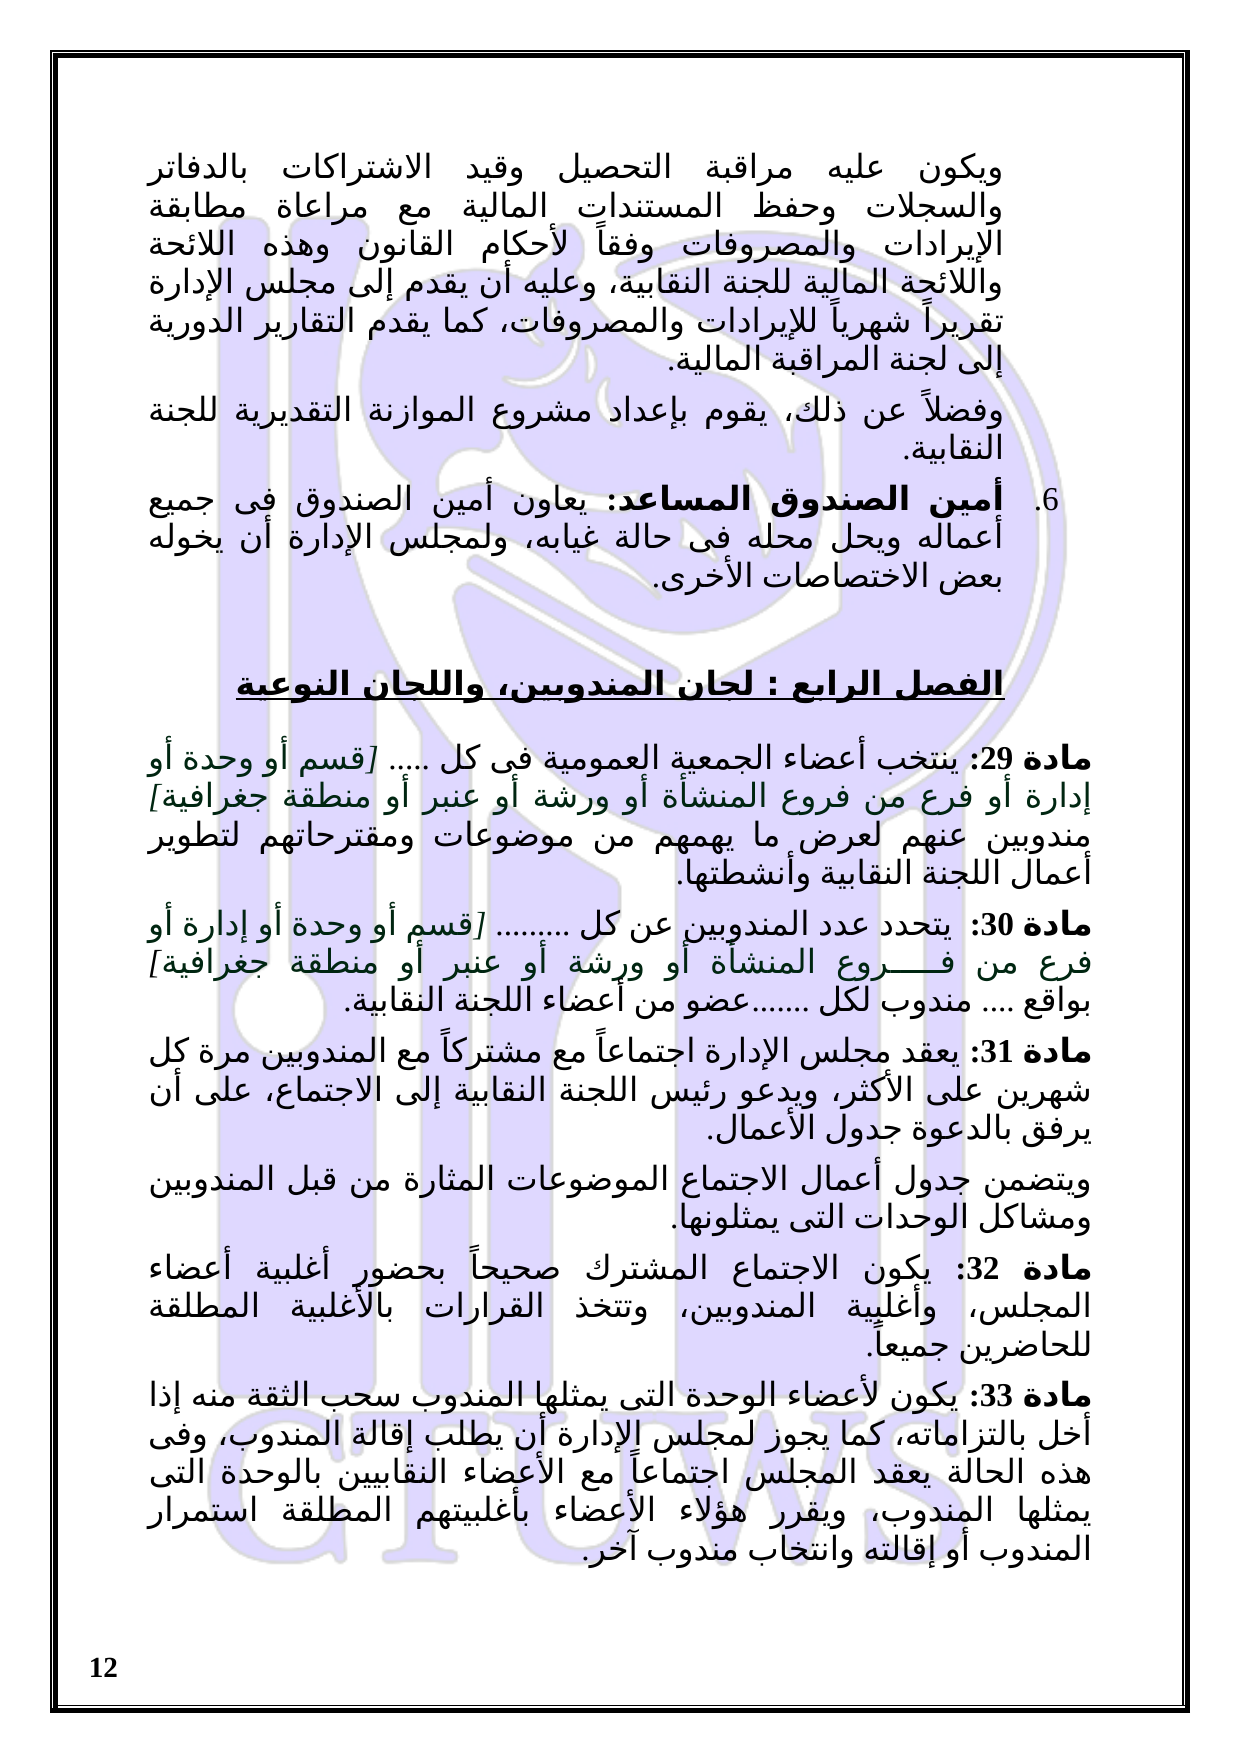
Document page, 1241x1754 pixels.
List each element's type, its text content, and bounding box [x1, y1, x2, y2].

text وفضلاً عن ذلك، يقوم بإعداد مشروع الموازنة التقديرية للجنة النقابية. [148, 390, 1004, 467]
text الفصل الرابع : لجان المندوبين، واللجان النوعية [148, 665, 1092, 704]
text مادة 32: يكون الاجتماع المشترك صحيحاً بحضور أغلبية أعضاء المجلس، وأغلبية المندوبين، وتتخذ القرارات بالأغلبية المطلقة للحاضرين جميعاً. [148, 1248, 1092, 1363]
text مادة 31: يعقد مجلس الإدارة اجتماعاً مع مشتركاً مع المندوبين مرة كل شهرين على الأكثر، ويدعو رئيس اللجنة النقابية إلى الاجتماع، على أن يرفق بالدعوة جدول الأعمال. [148, 1032, 1092, 1147]
text مادة 30: يتحدد عدد المندوبين عن كل ......... [قسم أو وحدة أو إدارة أو فرع من فـــــروع المنشأة أو ورشة أو عنبر أو منطقة جغرافية] بواقع .... مندوب لكل .......عضو من أعضاء اللجنة النقابية. [148, 904, 1092, 1019]
text مادة 29: ينتخب أعضاء الجمعية العمومية فى كل ..... [قسم أو وحدة أو إدارة أو فرع من فروع المنشأة أو ورشة أو عنبر أو منطقة جغرافية] مندوبين عنهم لعرض ما يهمهم من موضوعات ومقترحاتهم لتطوير أعمال اللجنة النقابية وأنشطتها. [148, 738, 1092, 892]
list أمين الصندوق المساعد: يعاون أمين الصندوق فى جميع أعماله ويحل محله فى حالة غيابه، ولمجلس الإدارة أن يخوله بعض الاختصاصات الأخرى. [148, 479, 1033, 594]
text ويكون عليه مراقبة التحصيل وقيد الاشتراكات بالدفاتر والسجلات وحفظ المستندات المالية مع مراعاة مطابقة الإيرادات والمصروفات وفقاً لأحكام القانون وهذه اللائحة واللائحة المالية للجنة النقابية، وعليه أن يقدم إلى مجلس الإدارة تقريراً شهرياً للإيرادات والمصروفات، كما يقدم التقارير الدورية إلى لجنة المراقبة المالية. [148, 148, 1004, 378]
text ويتضمن جدول أعمال الاجتماع الموضوعات المثارة من قبل المندوبين ومشاكل الوحدات التى يمثلونها. [148, 1159, 1092, 1236]
text مادة 33: يكون لأعضاء الوحدة التى يمثلها المندوب سحب الثقة منه إذا أخل بالتزاماته، كما يجوز لمجلس الإدارة أن يطلب إقالة المندوب، وفى هذه الحالة يعقد المجلس اجتماعاً مع الأعضاء النقابيين بالوحدة التى يمثلها المندوب، ويقرر هؤلاء الأعضاء بأغلبيتهم المطلقة استمرار المندوب أو إقالته وانتخاب مندوب آخر. [148, 1376, 1092, 1567]
